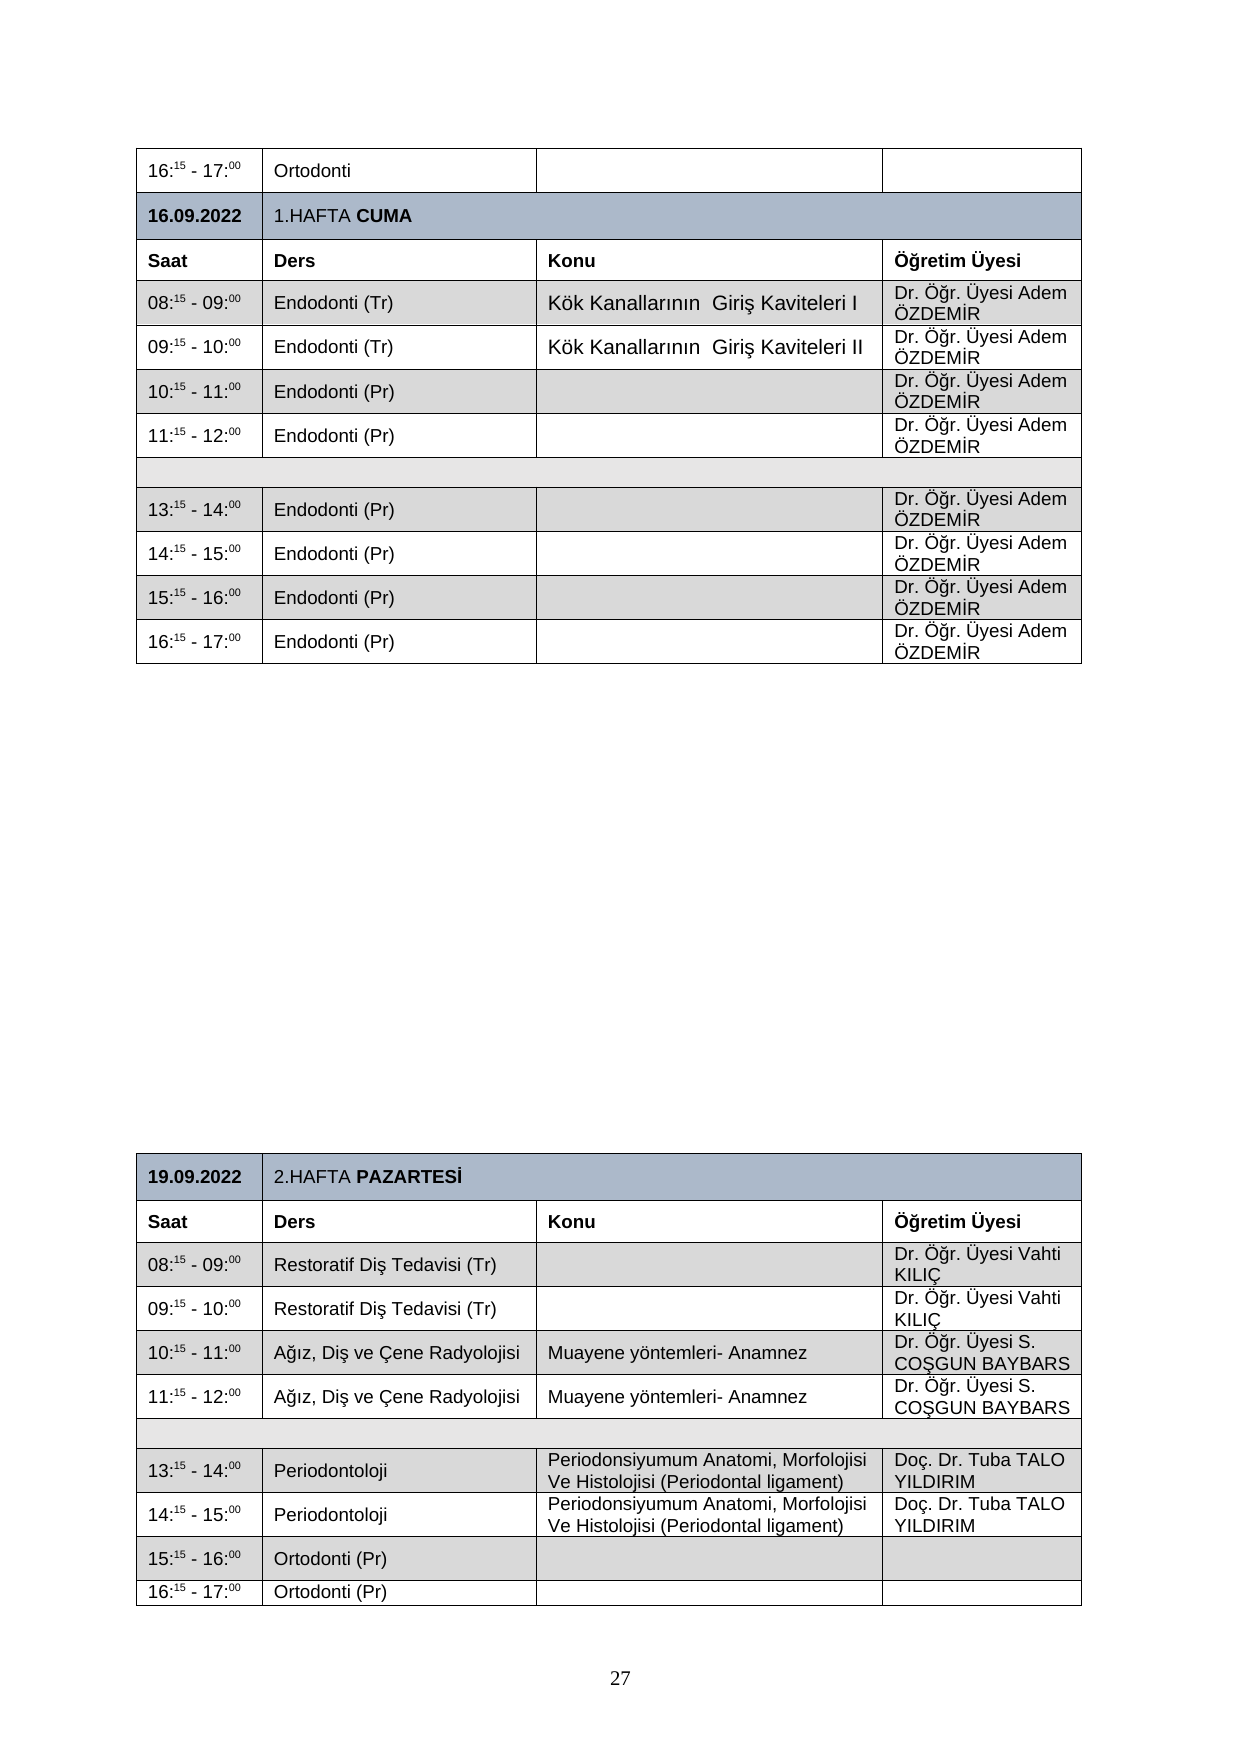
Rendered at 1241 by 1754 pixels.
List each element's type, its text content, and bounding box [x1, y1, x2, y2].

table_cell [883, 1581, 1081, 1605]
table_cell [537, 149, 882, 192]
table_cell Endodonti (Tr) [263, 326, 536, 369]
table_cell [137, 1419, 1081, 1448]
table_cell Saat [137, 1201, 262, 1242]
table_cell Öğretim Üyesi [883, 1201, 1081, 1242]
table_cell Dr. Öğr. Üyesi Adem ÖZDEMİR [883, 281, 1081, 324]
table_cell Ortodonti [263, 149, 536, 192]
table_cell Doç. Dr. Tuba TALO YILDIRIM [883, 1493, 1081, 1536]
table_cell Endodonti (Pr) [263, 414, 536, 457]
table_cell 14:15 - 15:00 [137, 1493, 262, 1536]
table_cell 16:15 - 17:00 [137, 149, 262, 192]
table_cell [137, 458, 1081, 487]
table_cell 16:15 - 17:00 [137, 1581, 262, 1605]
table_cell Konu [537, 1201, 882, 1242]
table_cell Dr. Öğr. Üyesi S. COŞGUN BAYBARS [883, 1331, 1081, 1374]
table_cell 13:15 - 14:00 [137, 488, 262, 531]
table_cell Periodonsiyumum Anatomi, Morfolojisi Ve Histolojisi (Periodontal ligament) [537, 1493, 882, 1536]
table_cell Kök Kanallarının Giriş Kaviteleri I [537, 281, 882, 324]
table_cell Öğretim Üyesi [883, 240, 1081, 280]
table_cell Ortodonti (Pr) [263, 1537, 536, 1580]
table_cell [537, 620, 882, 663]
table_cell Kök Kanallarının Giriş Kaviteleri II [537, 326, 882, 369]
table_cell 16:15 - 17:00 [137, 620, 262, 663]
table_cell Dr. Öğr. Üyesi Adem ÖZDEMİR [883, 532, 1081, 575]
table_cell 15:15 - 16:00 [137, 1537, 262, 1580]
table_cell 08:15 - 09:00 [137, 1243, 262, 1286]
table_cell Konu [537, 240, 882, 280]
table_cell Dr. Öğr. Üyesi Adem ÖZDEMİR [883, 326, 1081, 369]
table_cell 11:15 - 12:00 [137, 1375, 262, 1418]
table_cell [537, 1581, 882, 1605]
table_cell 14:15 - 15:00 [137, 532, 262, 575]
table_cell [537, 414, 882, 457]
table_cell Muayene yöntemleri- Anamnez [537, 1331, 882, 1374]
table_cell Dr. Öğr. Üyesi Vahti KILIÇ [883, 1287, 1081, 1330]
table_cell [537, 488, 882, 531]
table_cell 08:15 - 09:00 [137, 281, 262, 324]
table_cell Dr. Öğr. Üyesi Adem ÖZDEMİR [883, 370, 1081, 413]
table_cell [883, 149, 1081, 192]
table_cell Dr. Öğr. Üyesi Vahti KILIÇ [883, 1243, 1081, 1286]
table_cell 1.HAFTA CUMA [263, 193, 1081, 239]
table_cell Dr. Öğr. Üyesi Adem ÖZDEMİR [883, 576, 1081, 619]
table_cell 15:15 - 16:00 [137, 576, 262, 619]
table_cell 10:15 - 11:00 [137, 1331, 262, 1374]
table_cell [537, 1287, 882, 1330]
table_cell Dr. Öğr. Üyesi Adem ÖZDEMİR [883, 620, 1081, 663]
table_cell Periodontoloji [263, 1449, 536, 1492]
table_cell [537, 1243, 882, 1286]
table_cell Dr. Öğr. Üyesi Adem ÖZDEMİR [883, 488, 1081, 531]
table_cell Restoratif Diş Tedavisi (Tr) [263, 1287, 536, 1330]
table_cell Periodonsiyumum Anatomi, Morfolojisi Ve Histolojisi (Periodontal ligament) [537, 1449, 882, 1492]
table_cell 09:15 - 10:00 [137, 326, 262, 369]
table_cell Endodonti (Tr) [263, 281, 536, 324]
table_cell Endodonti (Pr) [263, 370, 536, 413]
table_cell 09:15 - 10:00 [137, 1287, 262, 1330]
table_cell Endodonti (Pr) [263, 488, 536, 531]
table_cell Saat [137, 240, 262, 280]
table_cell Dr. Öğr. Üyesi S. COŞGUN BAYBARS [883, 1375, 1081, 1418]
table_cell Muayene yöntemleri- Anamnez [537, 1375, 882, 1418]
table_cell [883, 1537, 1081, 1580]
table_cell Ders [263, 1201, 536, 1242]
table_cell Ortodonti (Pr) [263, 1581, 536, 1605]
table_cell Ders [263, 240, 536, 280]
table_cell 11:15 - 12:00 [137, 414, 262, 457]
table_header 2.HAFTA PAZARTESİ [263, 1154, 1081, 1200]
table_cell Endodonti (Pr) [263, 620, 536, 663]
table_cell Endodonti (Pr) [263, 576, 536, 619]
table_cell 13:15 - 14:00 [137, 1449, 262, 1492]
table_cell 10:15 - 11:00 [137, 370, 262, 413]
table_cell Ağız, Diş ve Çene Radyolojisi [263, 1331, 536, 1374]
table_cell [537, 532, 882, 575]
table_cell Periodontoloji [263, 1493, 536, 1536]
table_cell Doç. Dr. Tuba TALO YILDIRIM [883, 1449, 1081, 1492]
table_cell Dr. Öğr. Üyesi Adem ÖZDEMİR [883, 414, 1081, 457]
table_header 19.09.2022 [137, 1154, 262, 1200]
table_cell 16.09.2022 [137, 193, 262, 239]
table_cell Ağız, Diş ve Çene Radyolojisi [263, 1375, 536, 1418]
table_cell [537, 576, 882, 619]
table_cell [537, 370, 882, 413]
table_cell Restoratif Diş Tedavisi (Tr) [263, 1243, 536, 1286]
table_cell Endodonti (Pr) [263, 532, 536, 575]
table_cell [537, 1537, 882, 1580]
